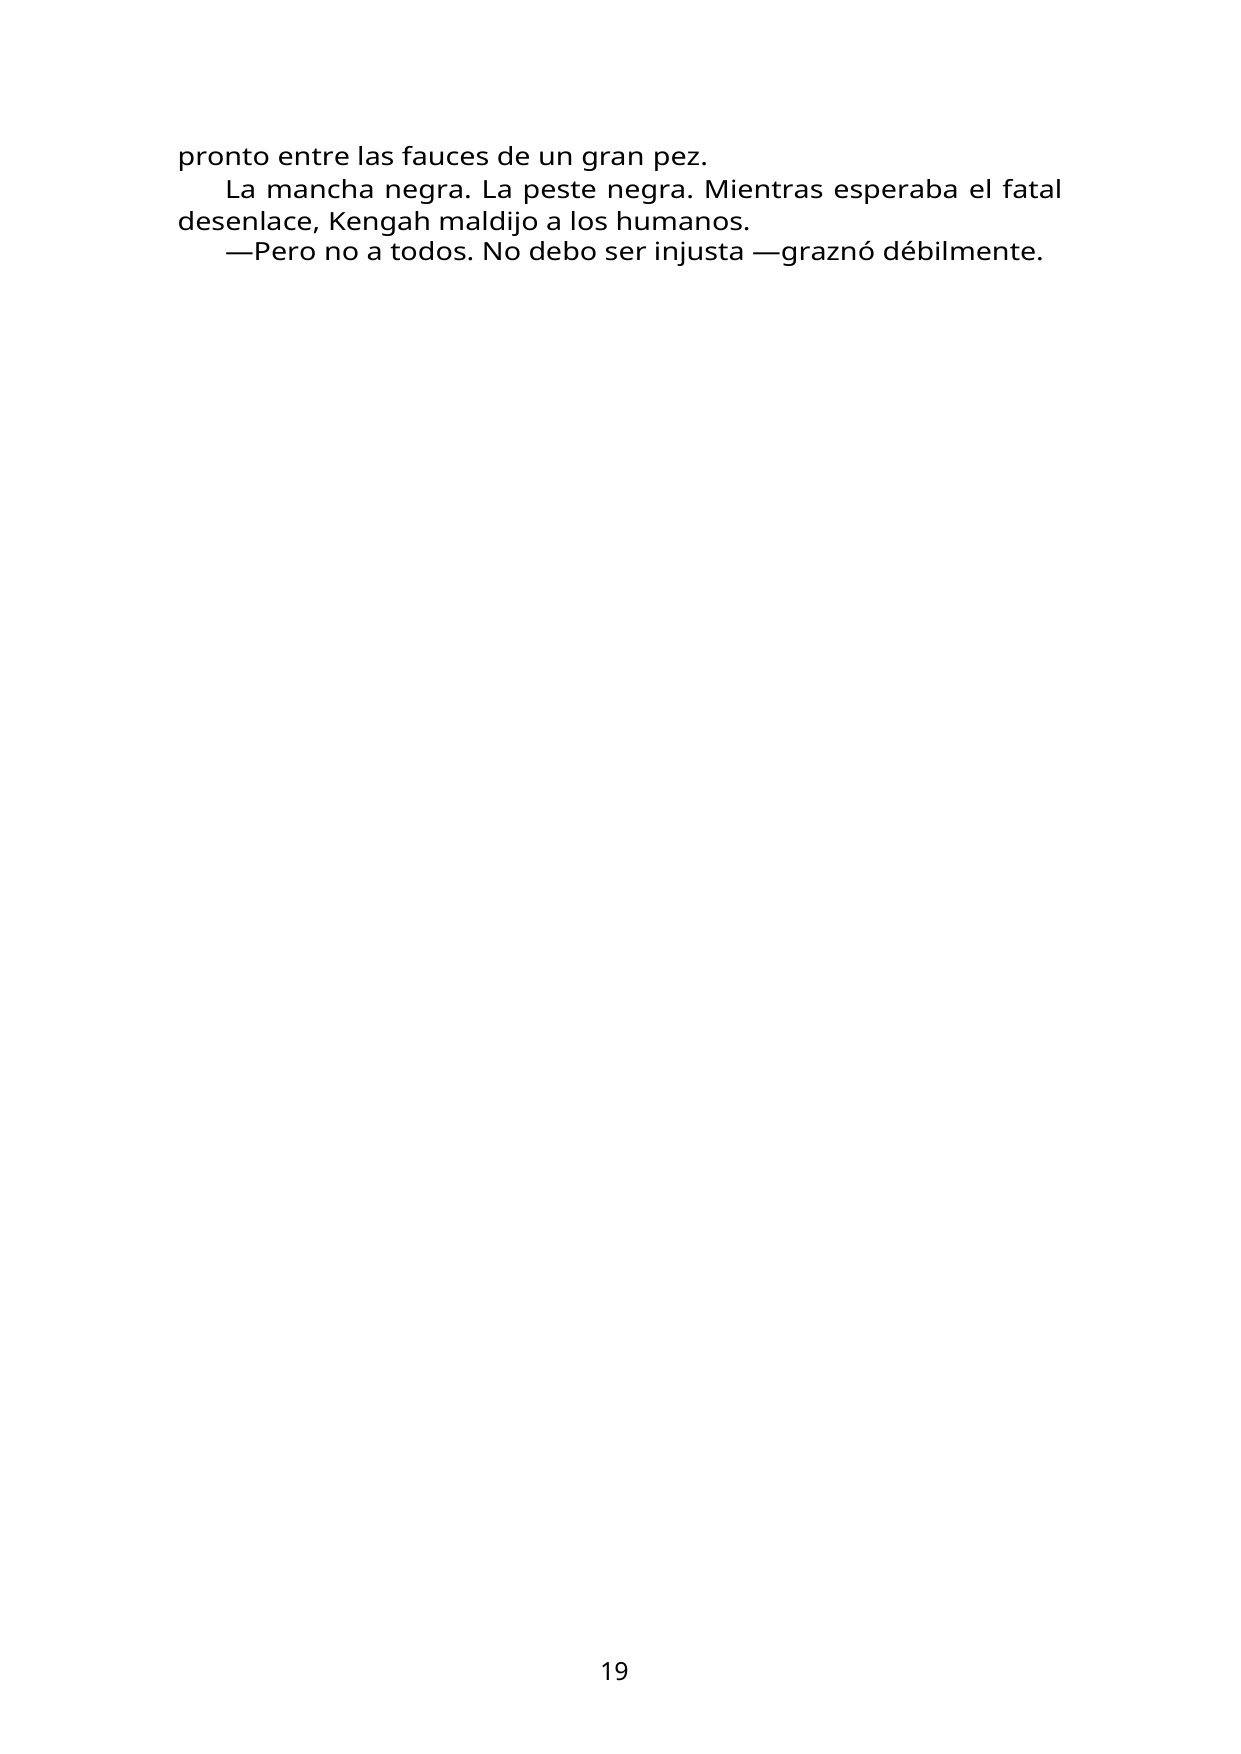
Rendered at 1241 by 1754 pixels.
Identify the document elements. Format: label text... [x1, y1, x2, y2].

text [177, 139, 1064, 172]
text —Pero no a todos. No debo ser injusta —graznó débilmente. [225, 237, 1076, 267]
text La mancha negra. La peste negra. Mientras esperaba el fatal desenlace, Kengah maldijo a los humanos. [177, 172, 1064, 237]
